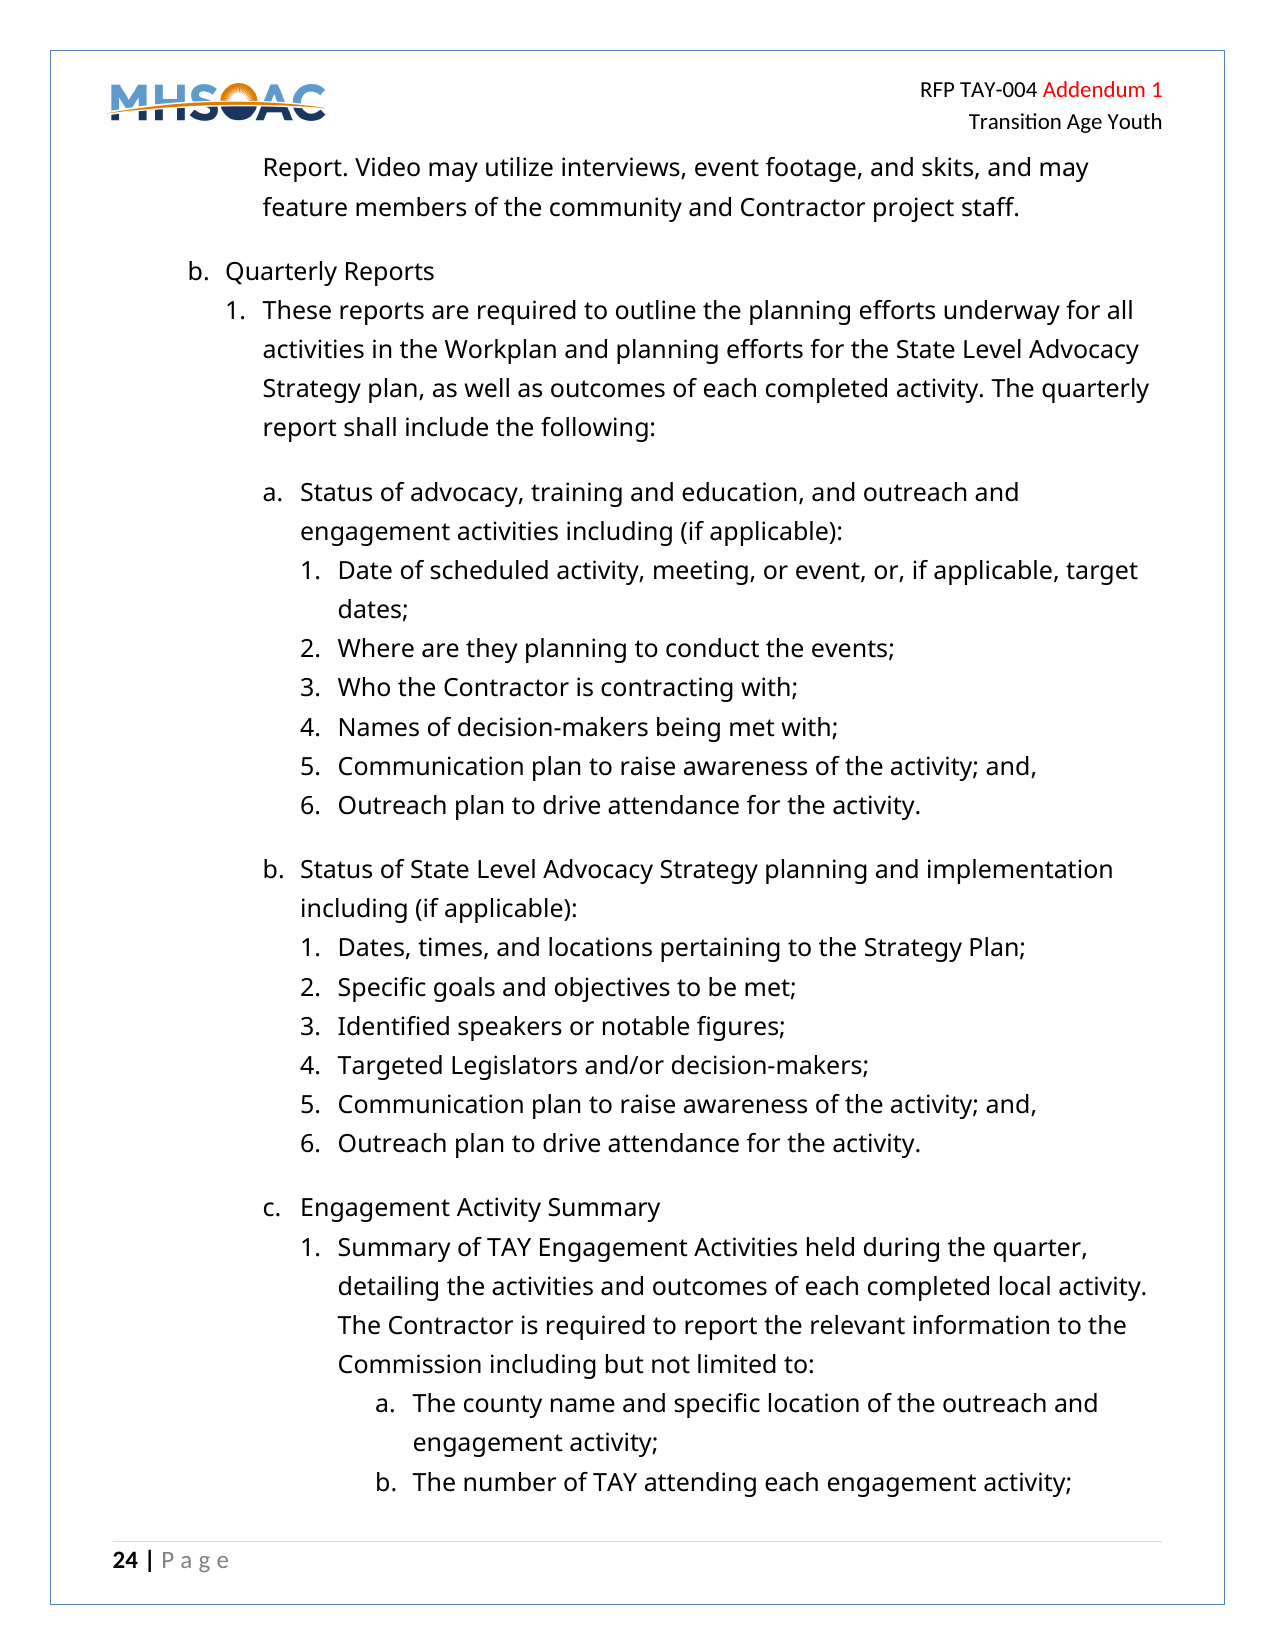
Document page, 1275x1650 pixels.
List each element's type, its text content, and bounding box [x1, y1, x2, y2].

list Engagement Activity Summary [262, 1190, 1162, 1224]
list Where are they planning to conduct the events; [300, 631, 1162, 665]
list Who the Contractor is contracting with; [300, 670, 1162, 704]
list Date of scheduled activity, meeting, or event, or, if applicable, target dates; [300, 552, 1162, 626]
list Communication plan to raise awareness of the activity; and, [300, 1087, 1162, 1121]
list Outreach plan to drive attendance for the activity. [300, 1126, 1162, 1160]
list Status of State Level Advocacy Strategy planning and implementation including (if applicable): [262, 852, 1162, 925]
list Identified speakers or notable figures; [300, 1008, 1162, 1042]
list The number of TAY attending each engagement activity; [375, 1464, 1162, 1498]
list The county name and specific location of the outreach and engagement activity; [375, 1386, 1162, 1459]
list These reports are required to outline the planning efforts underway for all activities in the Workplan and planning efforts for the State Level Advocacy Strategy plan, as well as outcomes of each completed activity. The quarterly report shall include the following: [225, 292, 1162, 444]
list Summary of TAY Engagement Activities held during the quarter, detailing the activities and outcomes of each completed local activity. The Contractor is required to report the relevant information to the Commission including but not limited to: [300, 1229, 1162, 1381]
list Names of decision-makers being met with; [300, 709, 1162, 743]
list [225, 150, 1162, 223]
list Communication plan to raise awareness of the activity; and, [300, 748, 1162, 782]
list Outreach plan to drive attendance for the activity. [300, 787, 1162, 822]
list Specific goals and objectives to be met; [300, 969, 1162, 1003]
list Targeted Legislators and/or decision-makers; [300, 1047, 1162, 1082]
list Dates, times, and locations pertaining to the Strategy Plan; [300, 930, 1162, 964]
list Quarterly Reports [187, 253, 1162, 287]
picture [97, 83, 337, 126]
list Status of advocacy, training and education, and outreach and engagement activities including (if applicable): [262, 474, 1162, 547]
